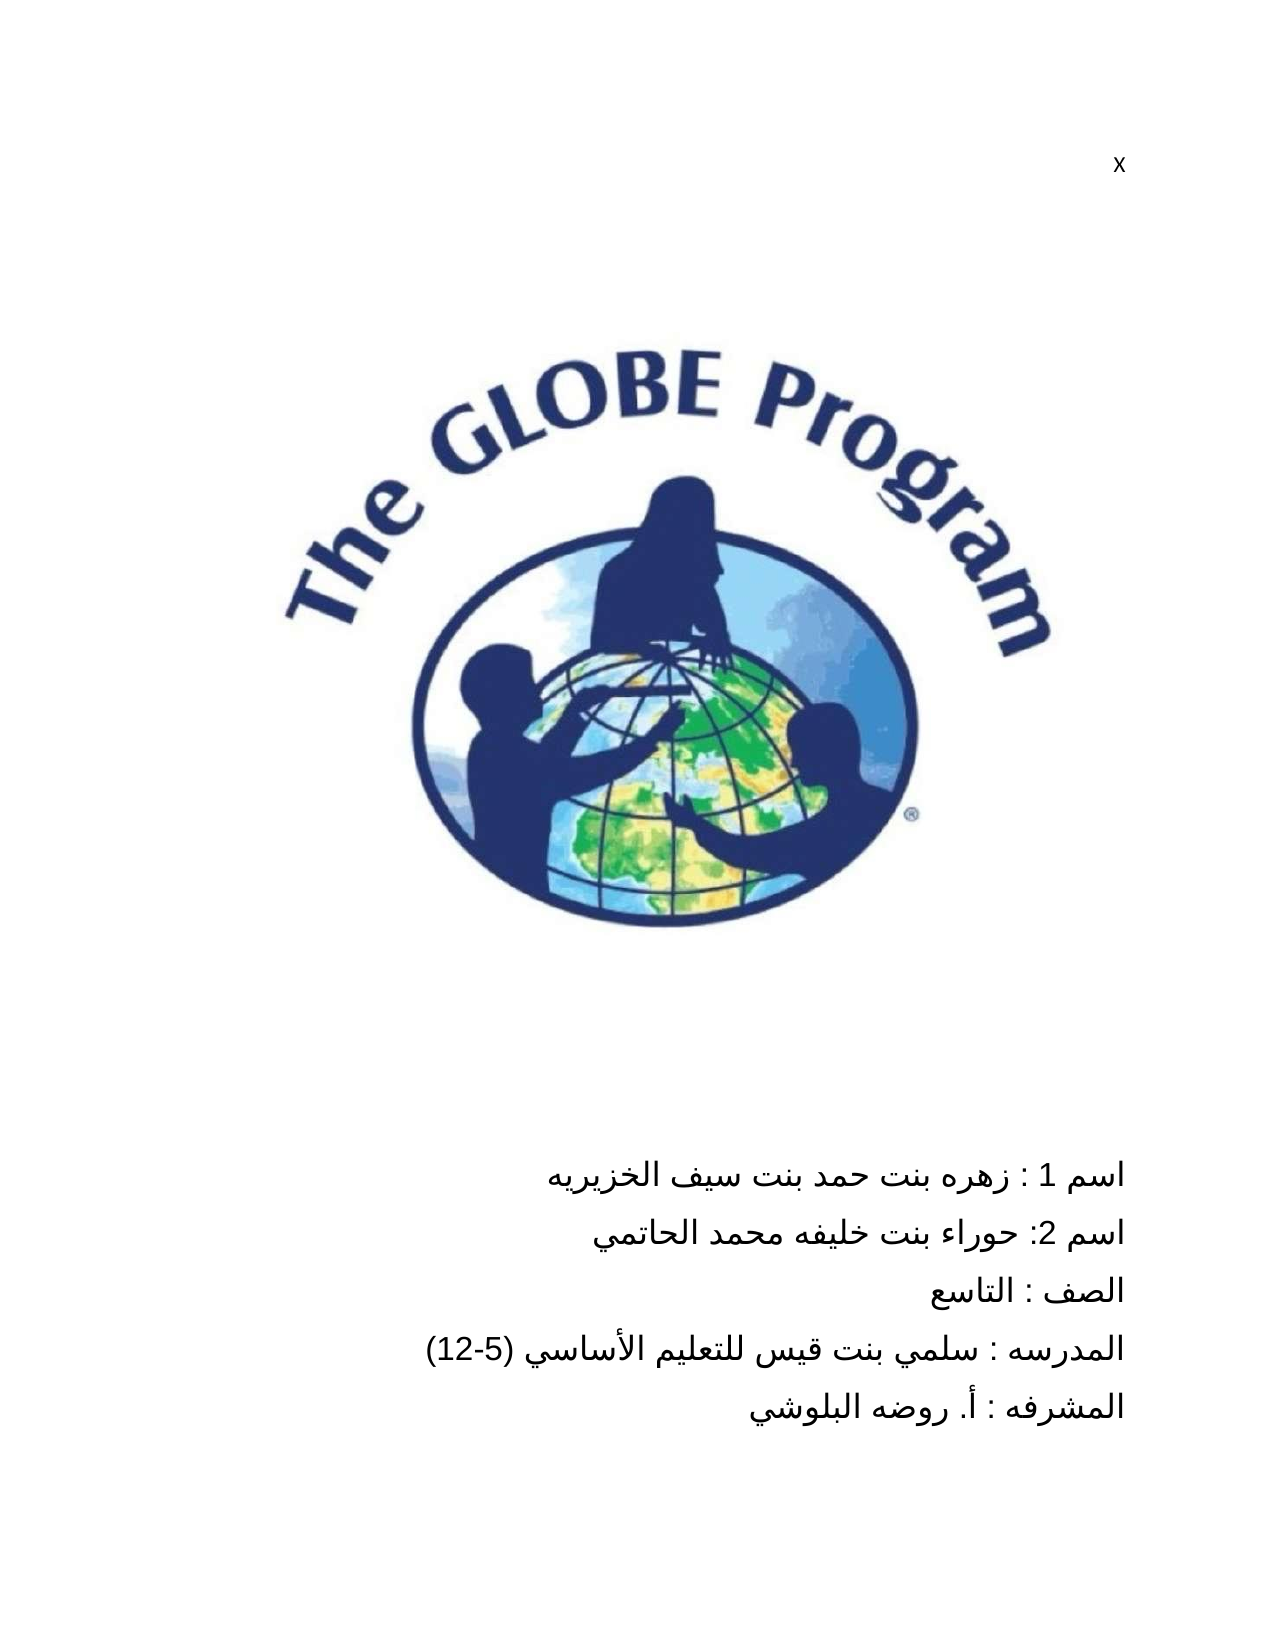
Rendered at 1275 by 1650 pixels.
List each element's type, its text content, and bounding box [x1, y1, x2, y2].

text اسم 2: حوراء بنت خليفه محمد الحاتمي [150, 1213, 1125, 1251]
text المشرفه : أ. روضه البلوشي [150, 1387, 1125, 1426]
text اسم 1 : زهره بنت حمد بنت سيف الخزيريه [150, 1155, 1125, 1193]
text الصف : التاسع [150, 1271, 1125, 1309]
text X [150, 150, 1125, 178]
picture [150, 290, 1126, 982]
text المدرسه : سلمي بنت قيس للتعليم الأساسي (5-12) [150, 1329, 1125, 1368]
